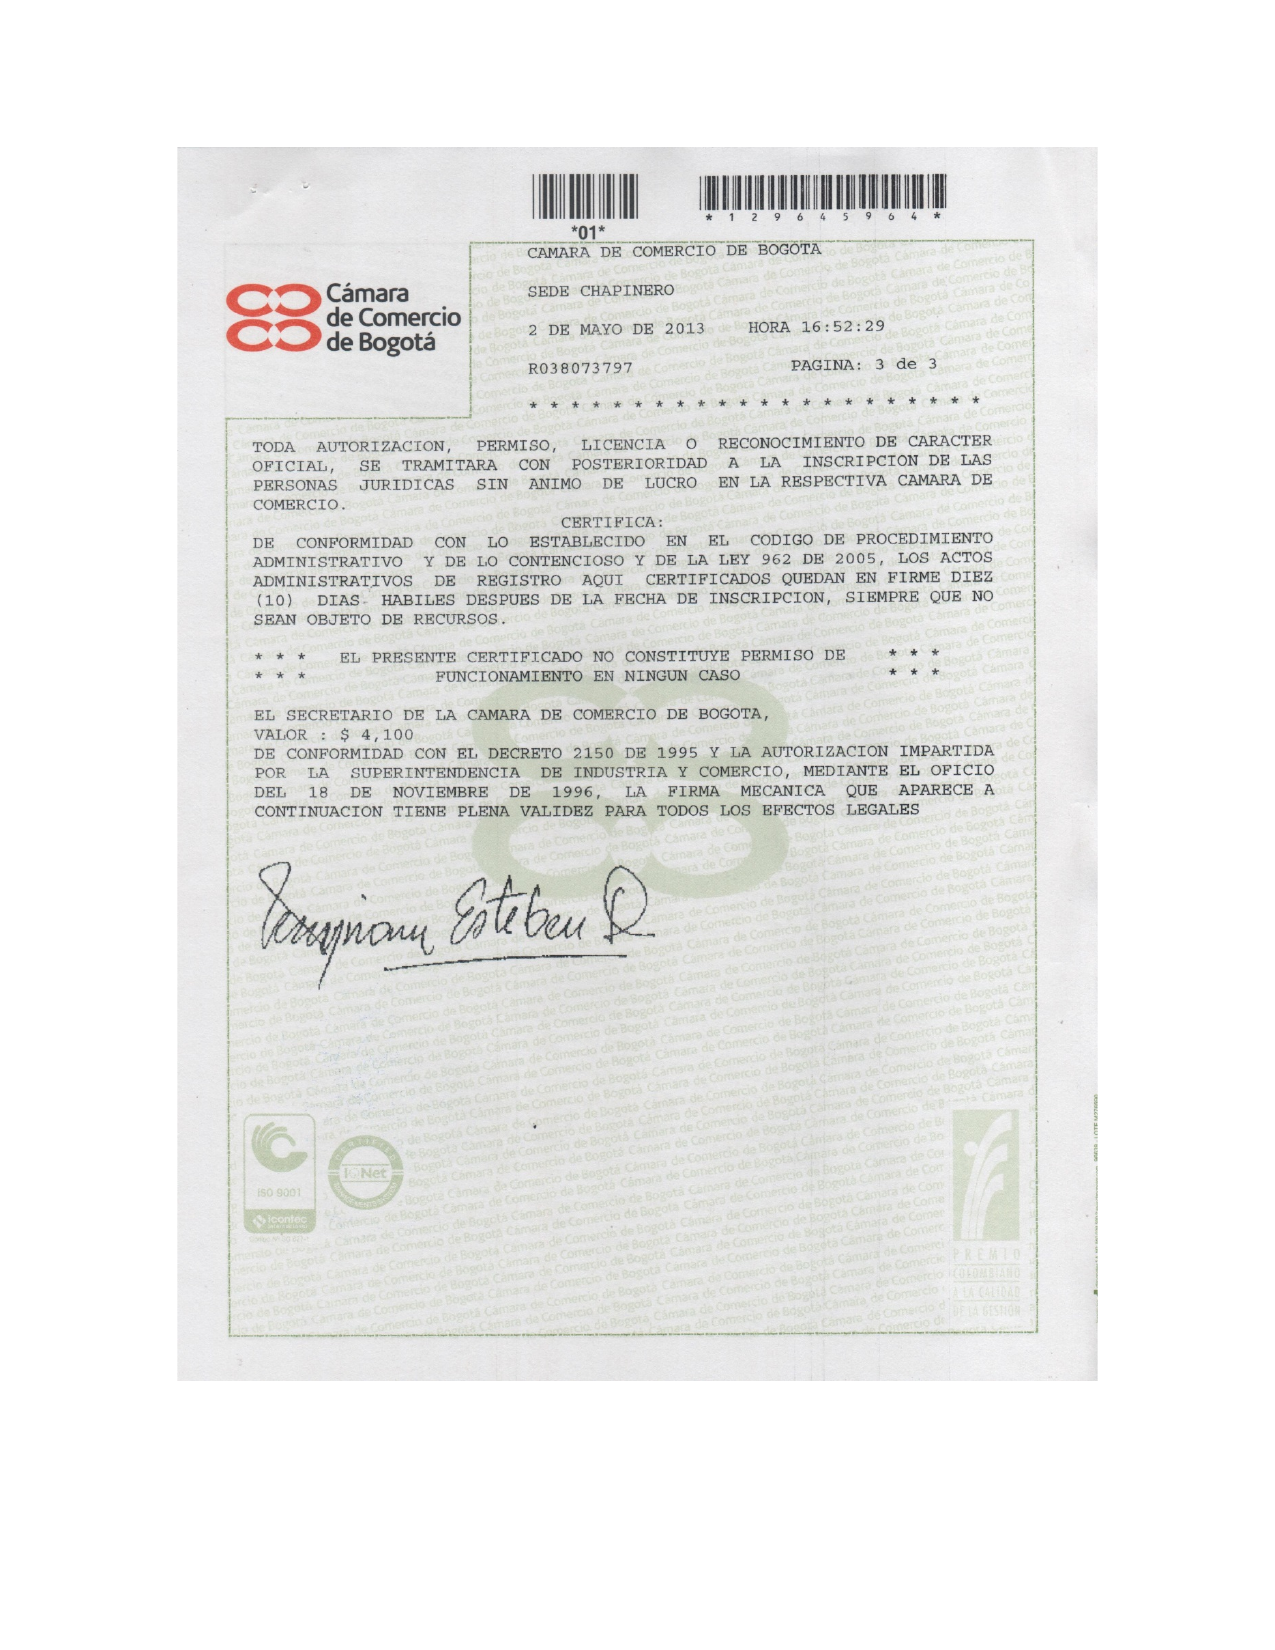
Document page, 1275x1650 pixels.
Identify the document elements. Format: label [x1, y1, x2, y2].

picture [177, 147, 1098, 1381]
